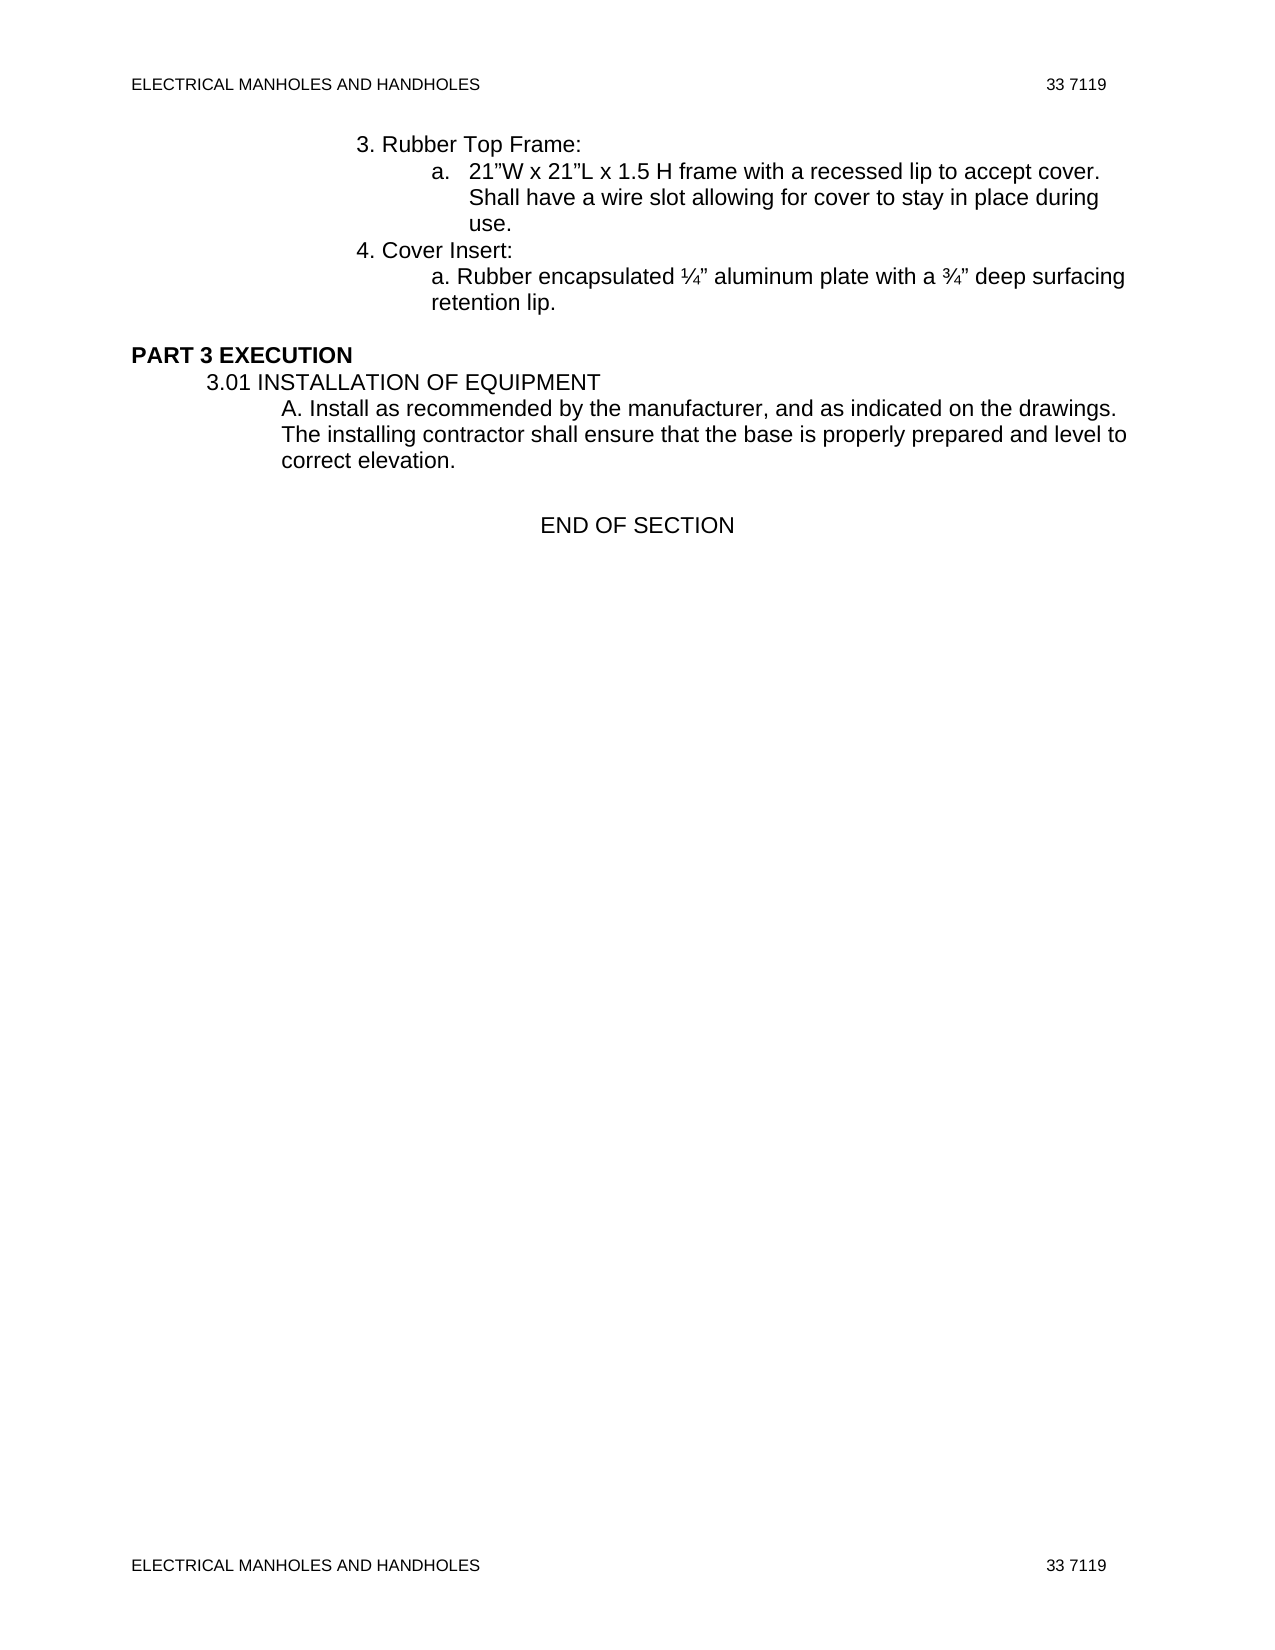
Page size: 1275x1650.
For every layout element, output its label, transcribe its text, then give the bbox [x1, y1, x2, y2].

text 3. Rubber Top Frame: [356, 131, 1144, 158]
text END OF SECTION [131, 512, 1144, 539]
text 3.01 INSTALLATION OF EQUIPMENT [131, 368, 1144, 395]
text a. Rubber encapsulated ¼” aluminum plate with a ¾” deep surfacing retention lip. [431, 263, 1144, 316]
text A. Install as recommended by the manufacturer, and as indicated on the drawings. The installing contractor shall ensure that the base is properly prepared and level to correct elevation. [281, 395, 1144, 474]
text PART 3 EXECUTION [131, 342, 1144, 368]
text 4. Cover Insert: [356, 237, 1144, 263]
list 21”W x 21”L x 1.5 H frame with a recessed lip to accept cover. Shall have a wire slot allowing for cover to stay in place during use. [431, 158, 1144, 237]
